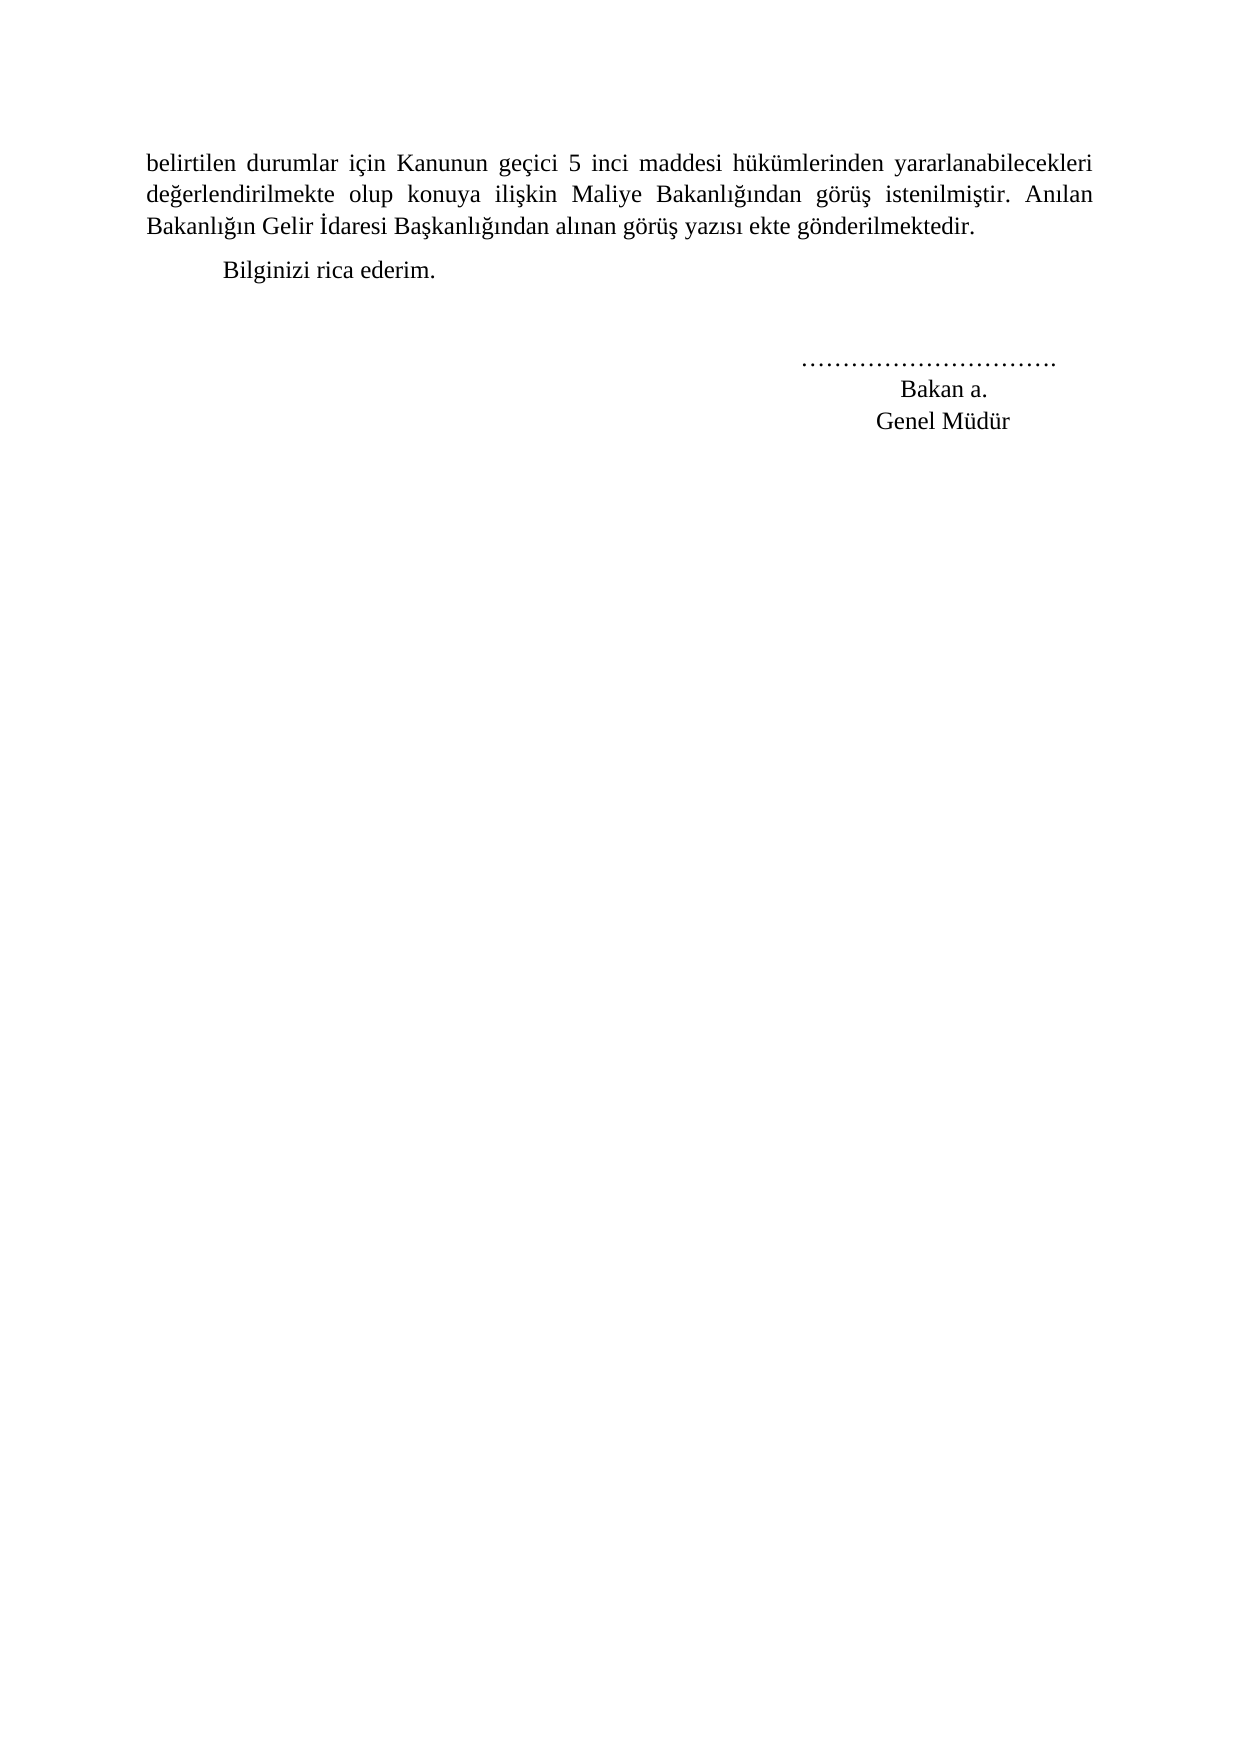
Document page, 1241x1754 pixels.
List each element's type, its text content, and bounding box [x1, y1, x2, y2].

text Bakan a. [769, 374, 1094, 403]
text Bilginizi rica ederim. [223, 255, 1094, 283]
text Genel Müdür [726, 406, 1094, 435]
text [146, 148, 1094, 239]
text …………………………. [769, 343, 1094, 372]
